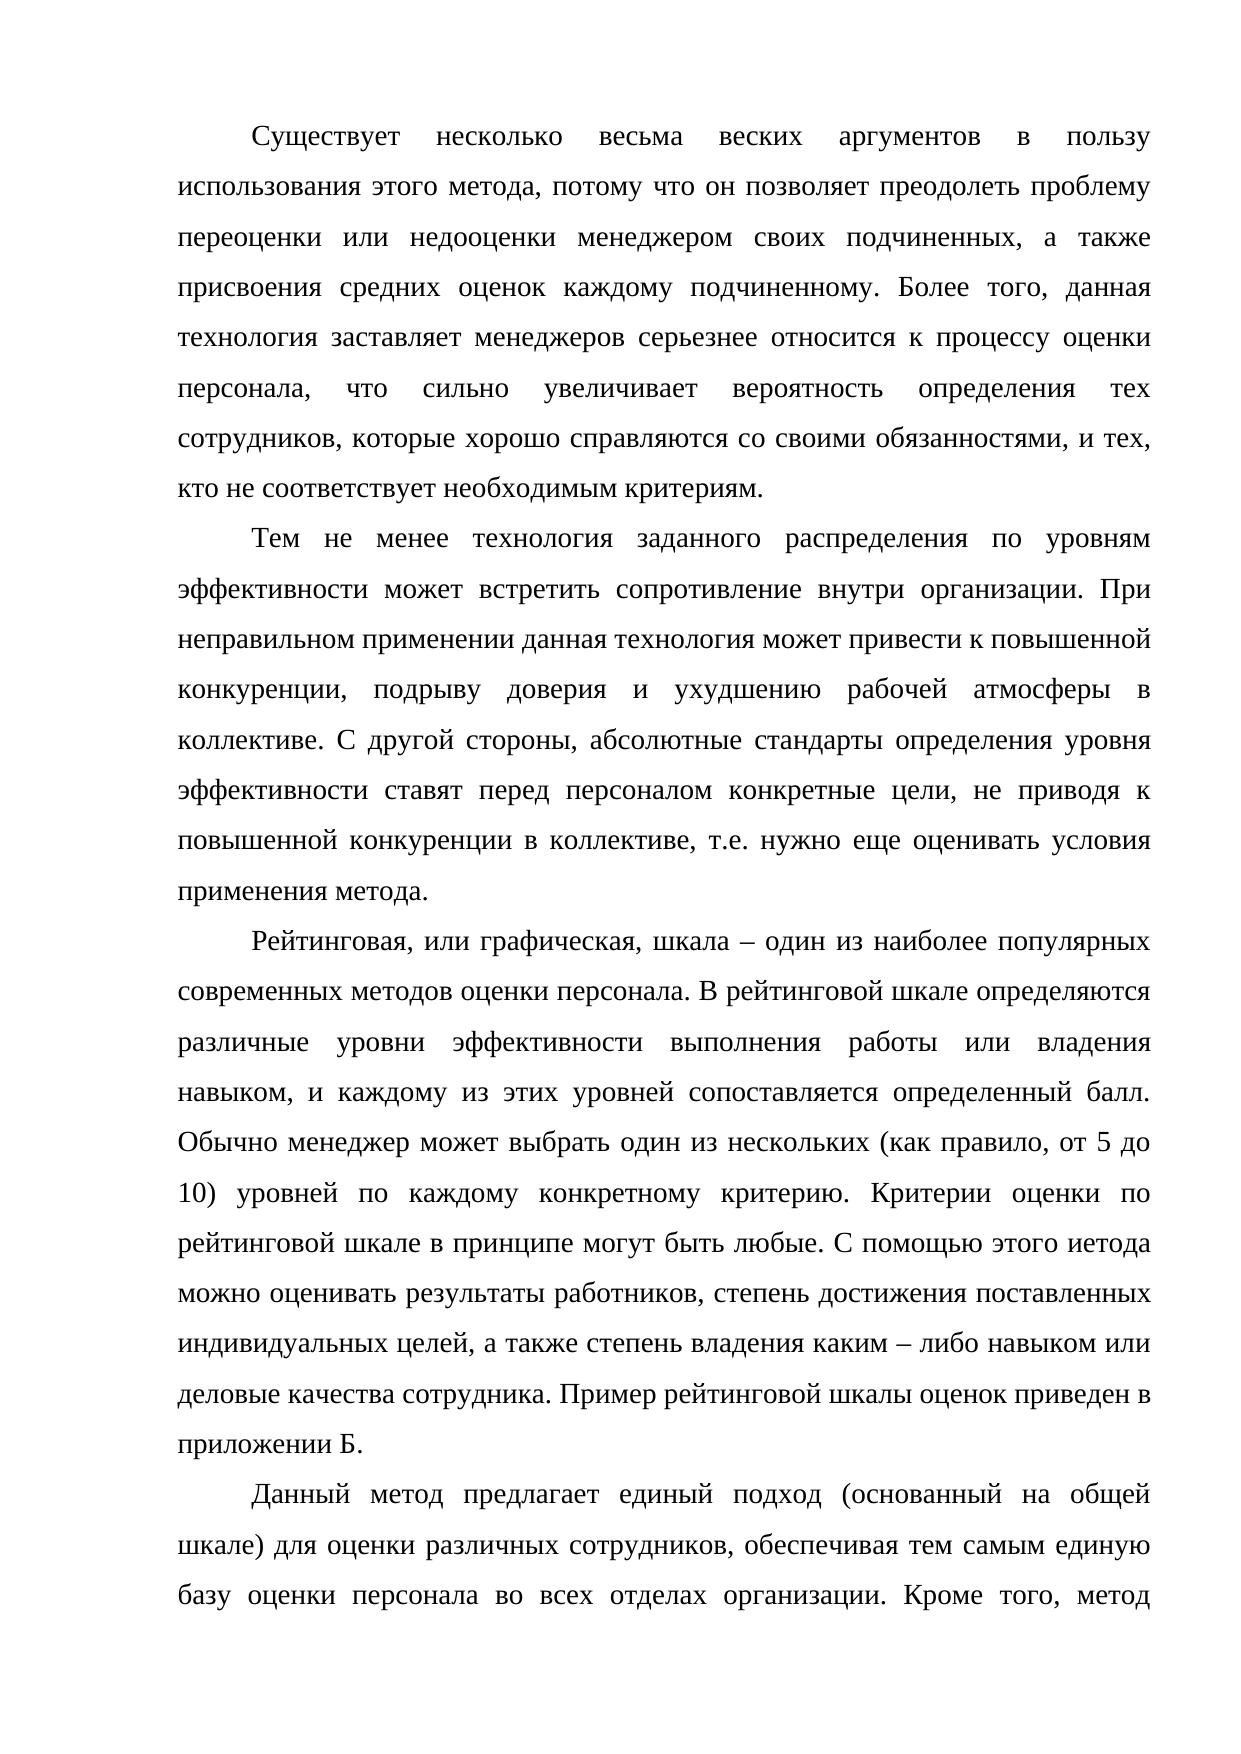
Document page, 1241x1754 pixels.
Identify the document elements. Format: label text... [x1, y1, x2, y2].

text Существует несколько весьма веских аргументов в пользу использования этого метода, потому что он позволяет преодолеть проблему переоценки или недооценки менеджером своих подчиненных, а также присвоения средних оценок каждому подчиненному. Более того, данная технология заставляет менеджеров серьезнее относится к процессу оценки персонала, что сильно увеличивает вероятность определения тех сотрудников, которые хорошо справляются со своими обязанностями, и тех, кто не соответствует необходимым критериям. [177, 118, 1152, 504]
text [177, 1477, 1152, 1611]
text Рейтинговая, или графическая, шкала – один из наиболее популярных современных методов оценки персонала. В рейтинговой шкале определяются различные уровни эффективности выполнения работы или владения навыком, и каждому из этих уровней сопоставляется определенный балл. Обычно менеджер может выбрать один из нескольких (как правило, от 5 до 10) уровней по каждому конкретному критерию. Критерии оценки по рейтинговой шкале в принципе могут быть любые. С помощью этого иетода можно оценивать результаты работников, степень достижения поставленных индивидуальных целей, а также степень владения каким – либо навыком или деловые качества сотрудника. Пример рейтинговой шкалы оценок приведен в приложении Б. [177, 923, 1152, 1460]
text Тем не менее технология заданного распределения по уровням эффективности может встретить сопротивление внутри организации. При неправильном применении данная технология может привести к повышенной конкуренции, подрыву доверия и ухудшению рабочей атмосферы в коллективе. С другой стороны, абсолютные стандарты определения уровня эффективности ставят перед персоналом конкретные цели, не приводя к повышенной конкуренции в коллективе, т.е. нужно еще оценивать условия применения метода. [177, 521, 1152, 906]
